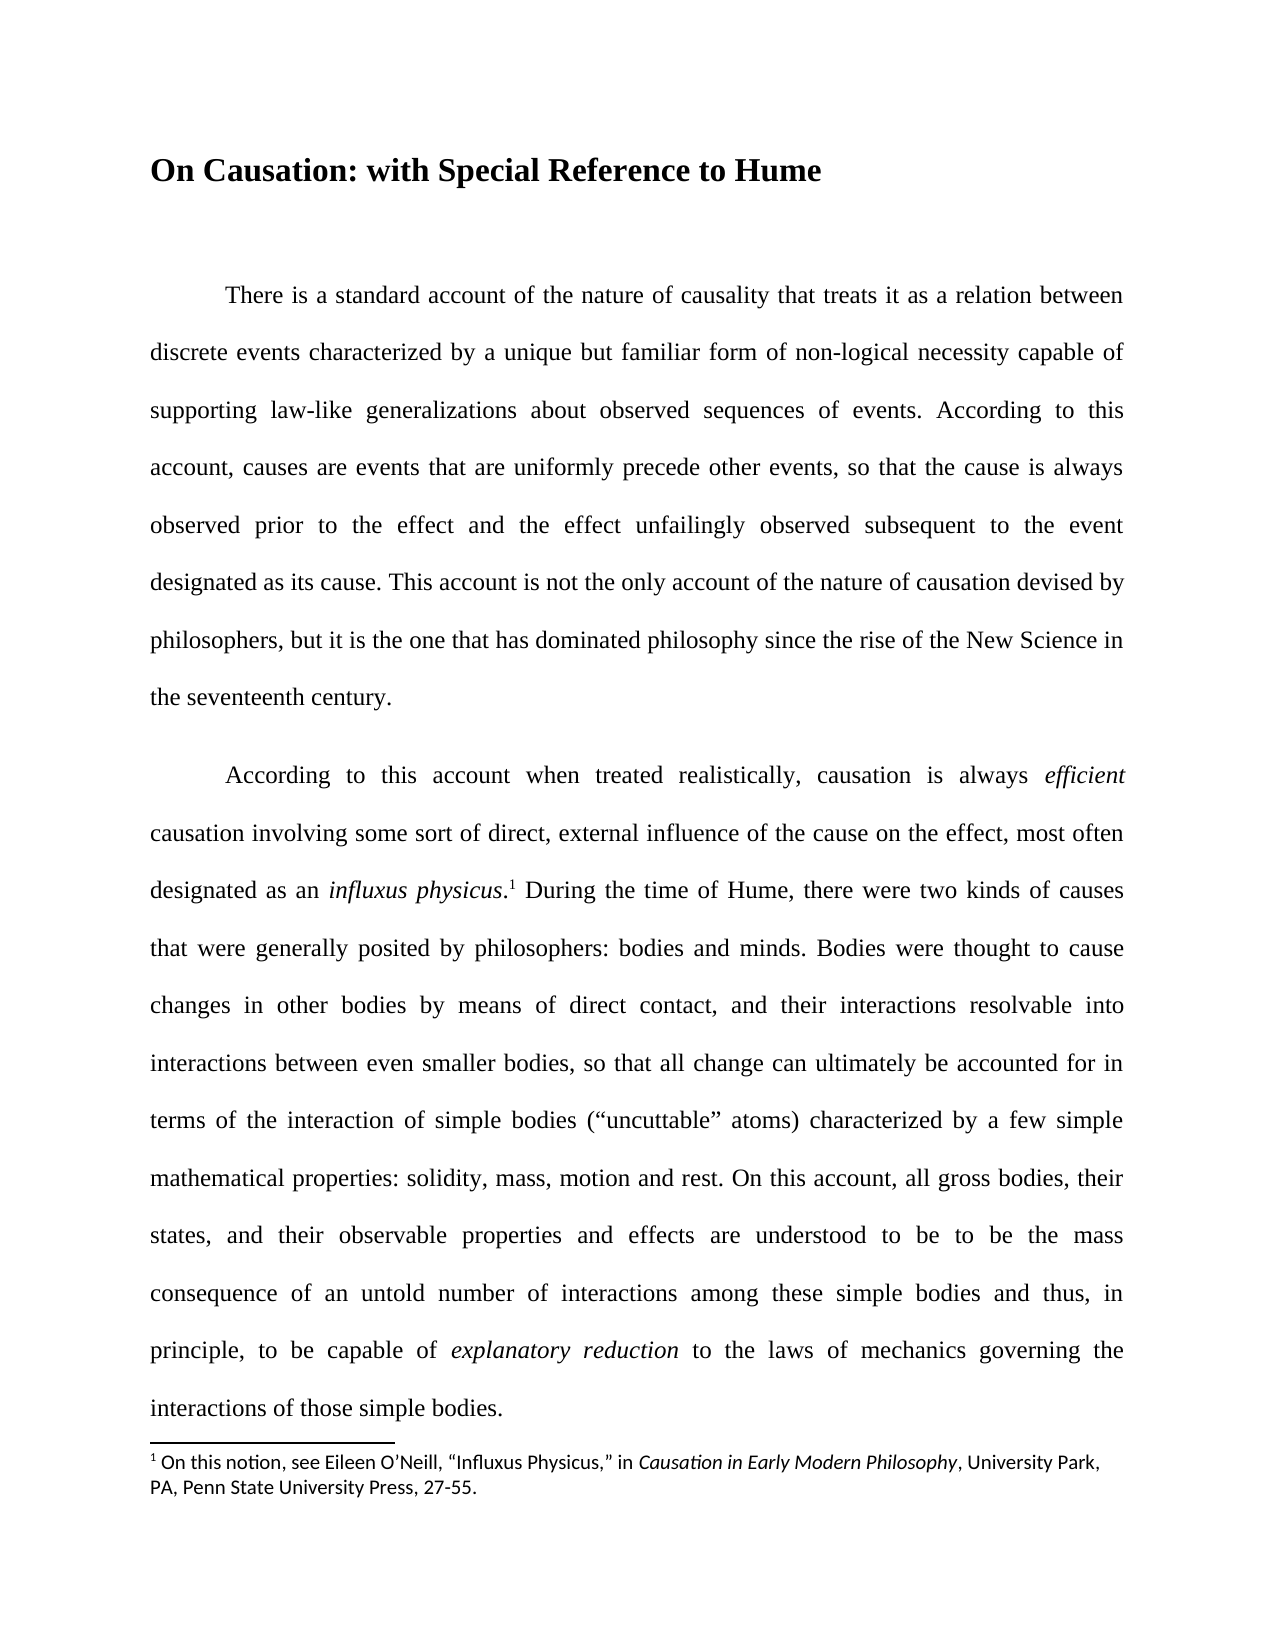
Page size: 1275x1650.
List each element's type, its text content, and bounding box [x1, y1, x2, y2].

text On Causation: with Special Reference to Hume [150, 150, 1125, 188]
text According to this account when treated realistically, causation is always efficient causation involving some sort of direct, external influence of the cause on the effect, most often designated as an influxus physicus. During the time of Hume, there were two kinds of causes that were generally posited by philosophers: bodies and minds. Bodies were thought to cause changes in other bodies by means of direct contact, and their interactions resolvable into interactions between even smaller bodies, so that all change can ultimately be accounted for in terms of the interaction of simple bodies (“uncuttable” atoms) characterized by a few simple mathematical properties: solidity, mass, motion and rest. On this account, all gross bodies, their states, and their observable properties and effects are understood to be to be the mass consequence of an untold number of interactions among these simple bodies and thus, in principle, to be capable of explanatory reduction to the laws of mechanics governing the interactions of those simple bodies. [150, 761, 1125, 1422]
text There is a standard account of the nature of causality that treats it as a relation between discrete events characterized by a unique but familiar form of non-logical necessity capable of supporting law-like generalizations about observed sequences of events. According to this account, causes are events that are uniformly precede other events, so that the cause is always observed prior to the effect and the effect unfailingly observed subsequent to the event designated as its cause. This account is not the only account of the nature of causation devised by philosophers, but it is the one that has dominated philosophy since the rise of the New Science in the seventeenth century. [150, 280, 1125, 711]
